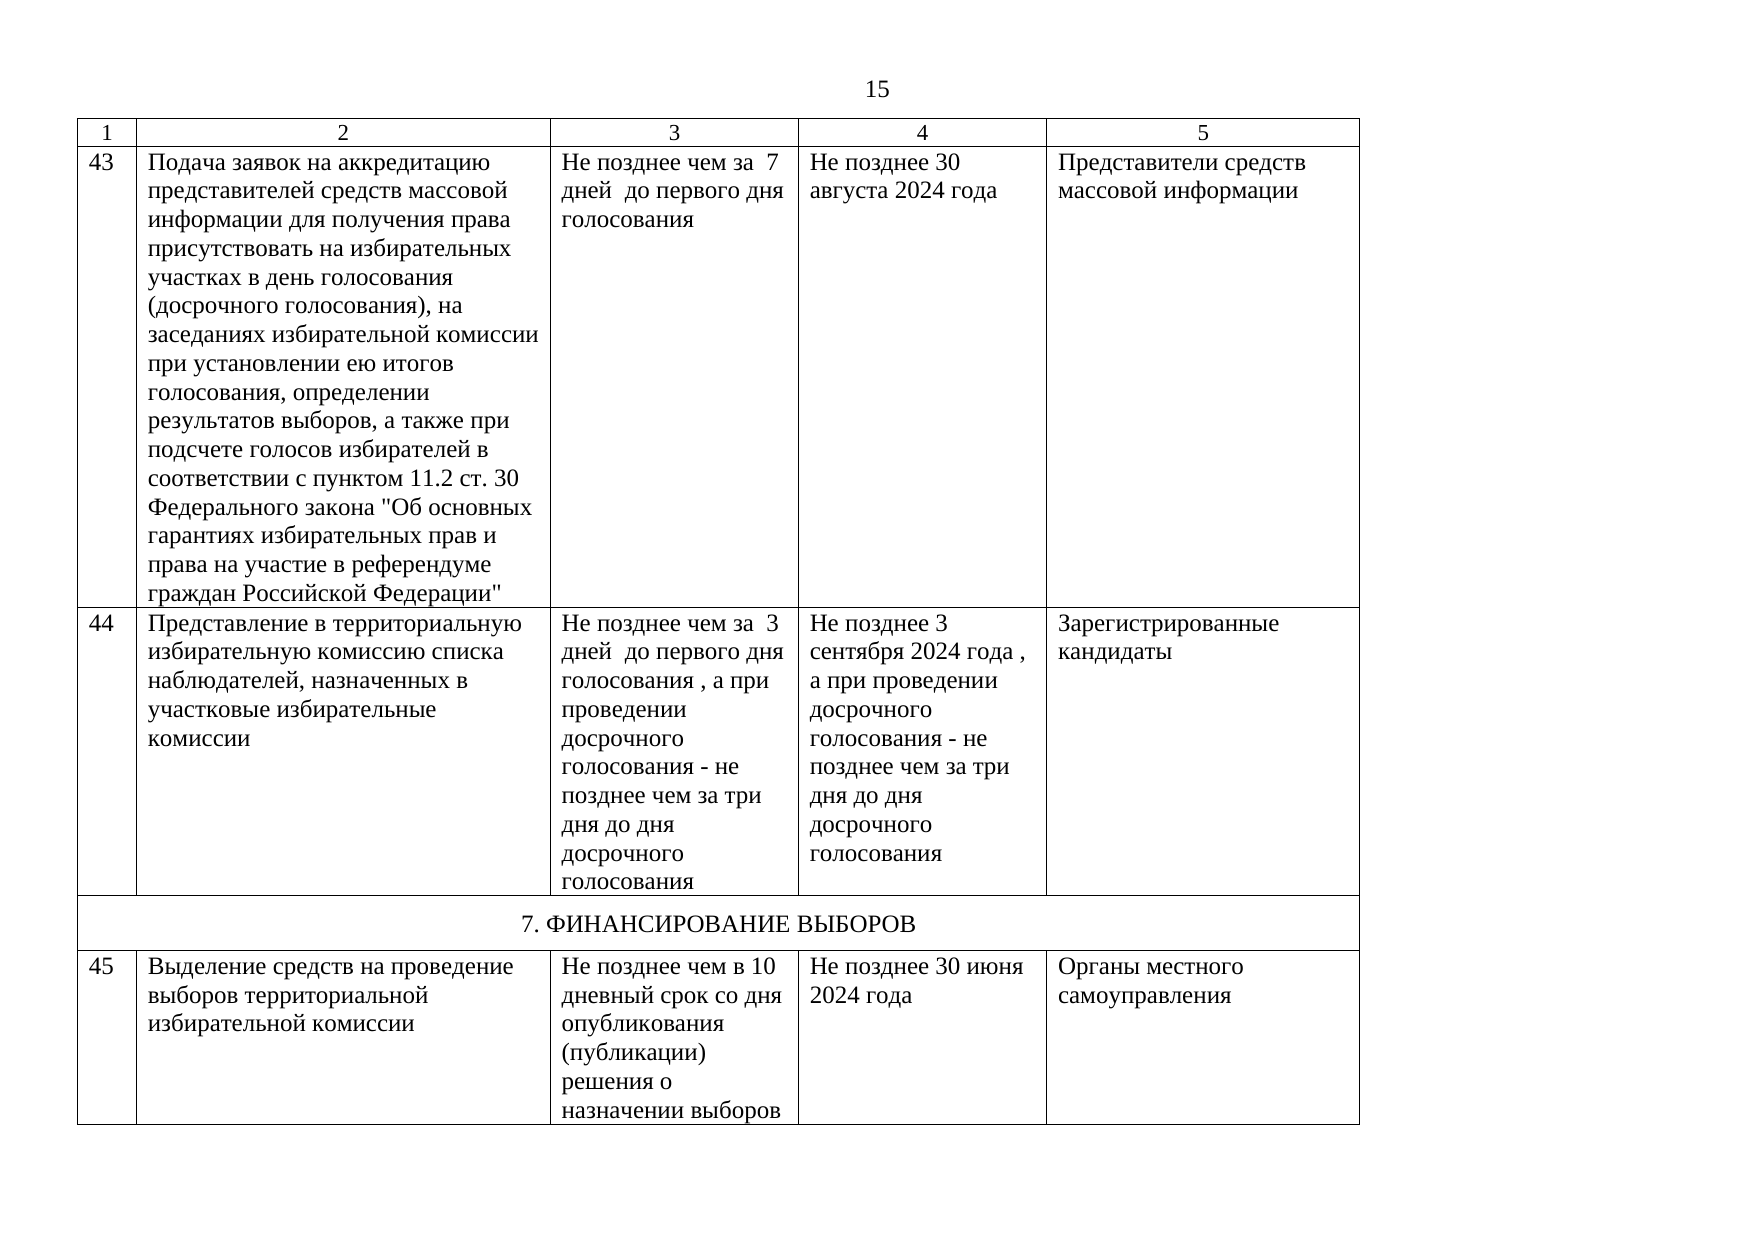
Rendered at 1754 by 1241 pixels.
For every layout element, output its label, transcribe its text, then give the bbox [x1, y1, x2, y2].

table_cell Не позднее чем за 3 дней до первого дня голосования , а при проведении досрочного голосования - не позднее чем за три дня до дня досрочного голосования [551, 608, 798, 895]
table_cell Представление в территориальную избирательную комиссию списка наблюдателей, назначенных в участковые избирательные комиссии [137, 608, 550, 895]
table_cell 44 [78, 608, 136, 895]
table_header 1 [78, 119, 136, 146]
table_cell 45 [78, 951, 136, 1123]
table_cell Не позднее 3 сентября 2024 года , а при проведении досрочного голосования - не позднее чем за три дня до дня досрочного голосования [799, 608, 1046, 895]
table_cell Органы местного самоуправления [1047, 951, 1359, 1123]
table_header 5 [1047, 119, 1359, 146]
table_header 2 [137, 119, 550, 146]
table_cell 7. ФИНАНСИРОВАНИЕ ВЫБОРОВ [78, 896, 1359, 950]
table_cell Не позднее 30 июня 2024 года [799, 951, 1046, 1123]
table_cell Не позднее чем за 7 дней до первого дня голосования [551, 147, 798, 607]
table_cell Не позднее чем в 10 дневный срок со дня опубликования (публикации) решения о назначении выборов [551, 951, 798, 1123]
table_cell 43 [78, 147, 136, 607]
table_cell Представители средств массовой информации [1047, 147, 1359, 607]
table_header 4 [799, 119, 1046, 146]
table_cell Не позднее 30 августа 2024 года [799, 147, 1046, 607]
table_cell Выделение средств на проведение выборов территориальной избирательной комиссии [137, 951, 550, 1123]
table_header 3 [551, 119, 798, 146]
table_cell Подача заявок на аккредитацию представителей средств массовой информации для получения права присутствовать на избирательных участках в день голосования (досрочного голосования), на заседаниях избирательной комиссии при установлении ею итогов голосования, определении результатов выборов, а также при подсчете голосов избирателей в соответствии с пунктом 11.2 ст. 30 Федерального закона "Об основных гарантиях избирательных прав и права на участие в референдуме граждан Российской Федерации" [137, 147, 550, 607]
table_cell Зарегистрированные кандидаты [1047, 608, 1359, 895]
